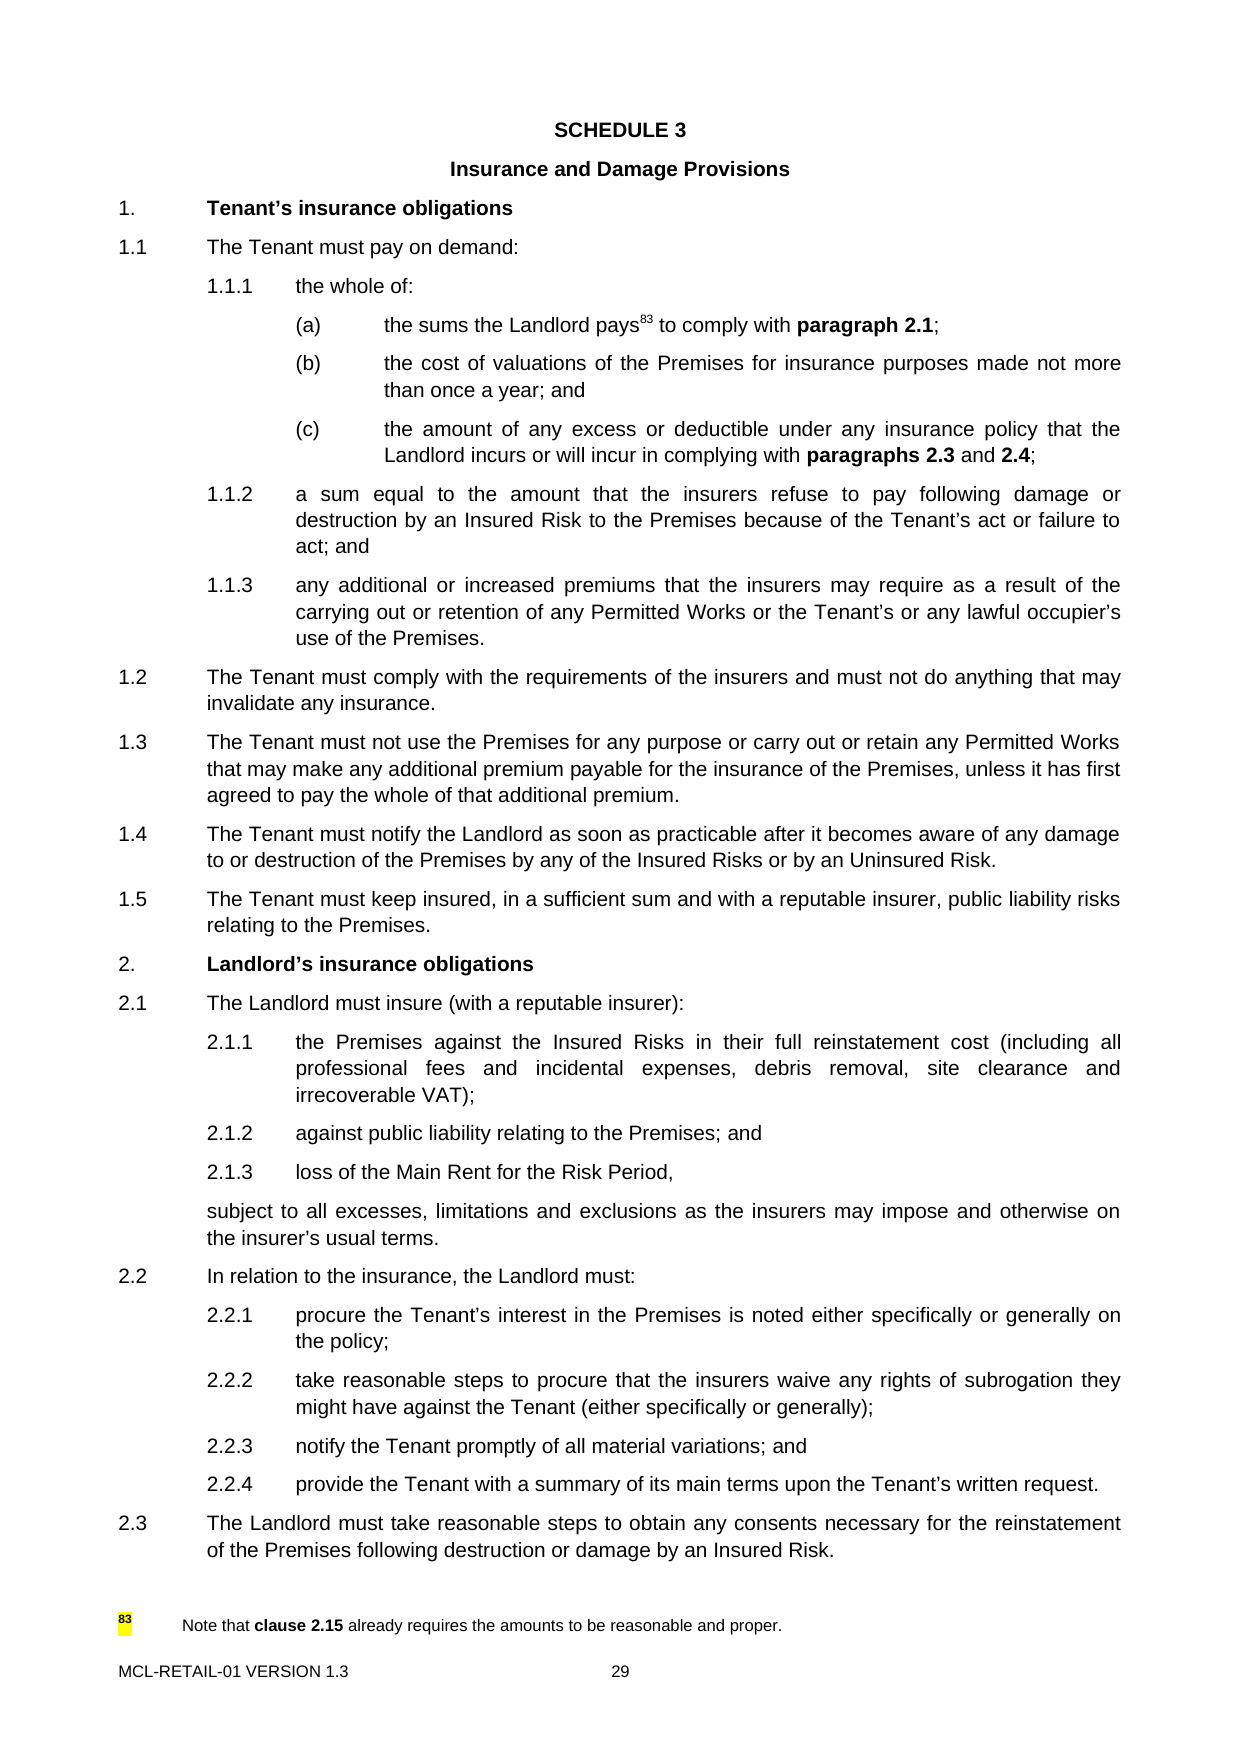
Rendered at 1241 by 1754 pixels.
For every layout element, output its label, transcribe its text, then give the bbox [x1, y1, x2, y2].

text the amount of any excess or deductible under any insurance policy that the Landlord incurs or will incur in complying with paragraphs 2.3 and 2.4; [295, 416, 1122, 467]
text a sum equal to the amount that the insurers refuse to pay following damage or destruction by an Insured Risk to the Premises because of the Tenant’s act or failure to act; and [207, 482, 1122, 558]
text procure the Tenant’s interest in the Premises is noted either specifically or generally on the policy; [207, 1303, 1122, 1353]
text the whole of: [207, 273, 1122, 297]
text In relation to the insurance, the Landlord must: [118, 1264, 1122, 1288]
text the cost of valuations of the Premises for insurance purposes made not more than once a year; and [295, 351, 1122, 402]
text Tenant’s insurance obligations [118, 196, 1122, 220]
text The Tenant must notify the Landlord as soon as practicable after it becomes aware of any damage to or destruction of the Premises by any of the Insured Risks or by an Uninsured Risk. [118, 822, 1122, 872]
text Landlord’s insurance obligations [118, 952, 1122, 976]
text provide the Tenant with a summary of its main terms upon the Tenant’s written request. [207, 1472, 1122, 1496]
subtitle Insurance and Damage Provisions [118, 157, 1122, 181]
text notify the Tenant promptly of all material variations; and [207, 1433, 1122, 1457]
text The Tenant must not use the Premises for any purpose or carry out or retain any Permitted Works that may make any additional premium payable for the insurance of the Premises, unless it has first agreed to pay the whole of that additional premium. [118, 730, 1122, 807]
text The Tenant must comply with the requirements of the insurers and must not do anything that may invalidate any insurance. [118, 665, 1122, 715]
text subject to all excesses, limitations and exclusions as the insurers may impose and otherwise on the insurer’s usual terms. [207, 1199, 1122, 1249]
text the sums the Landlord pays to comply with paragraph 2.1; [295, 312, 1122, 336]
text The Tenant must pay on demand: [118, 235, 1122, 259]
text take reasonable steps to procure that the insurers waive any rights of subrogation they might have against the Tenant (either specifically or generally); [207, 1368, 1122, 1418]
text The Landlord must insure (with a reputable insurer): [118, 991, 1122, 1015]
text against public liability relating to the Premises; and [207, 1121, 1122, 1145]
text The Tenant must keep insured, in a sufficient sum and with a reputable insurer, public liability risks relating to the Premises. [118, 887, 1122, 937]
text the Premises against the Insured Risks in their full reinstatement cost (including all professional fees and incidental expenses, debris removal, site clearance and irrecoverable VAT); [207, 1030, 1122, 1106]
text any additional or increased premiums that the insurers may require as a result of the carrying out or retention of any Permitted Works or the Tenant’s or any lawful occupier’s use of the Premises. [207, 573, 1122, 650]
text loss of the Main Rent for the Risk Period, [207, 1160, 1122, 1184]
text The Landlord must take reasonable steps to obtain any consents necessary for the reinstatement of the Premises following destruction or damage by an Insured Risk. [118, 1511, 1122, 1561]
